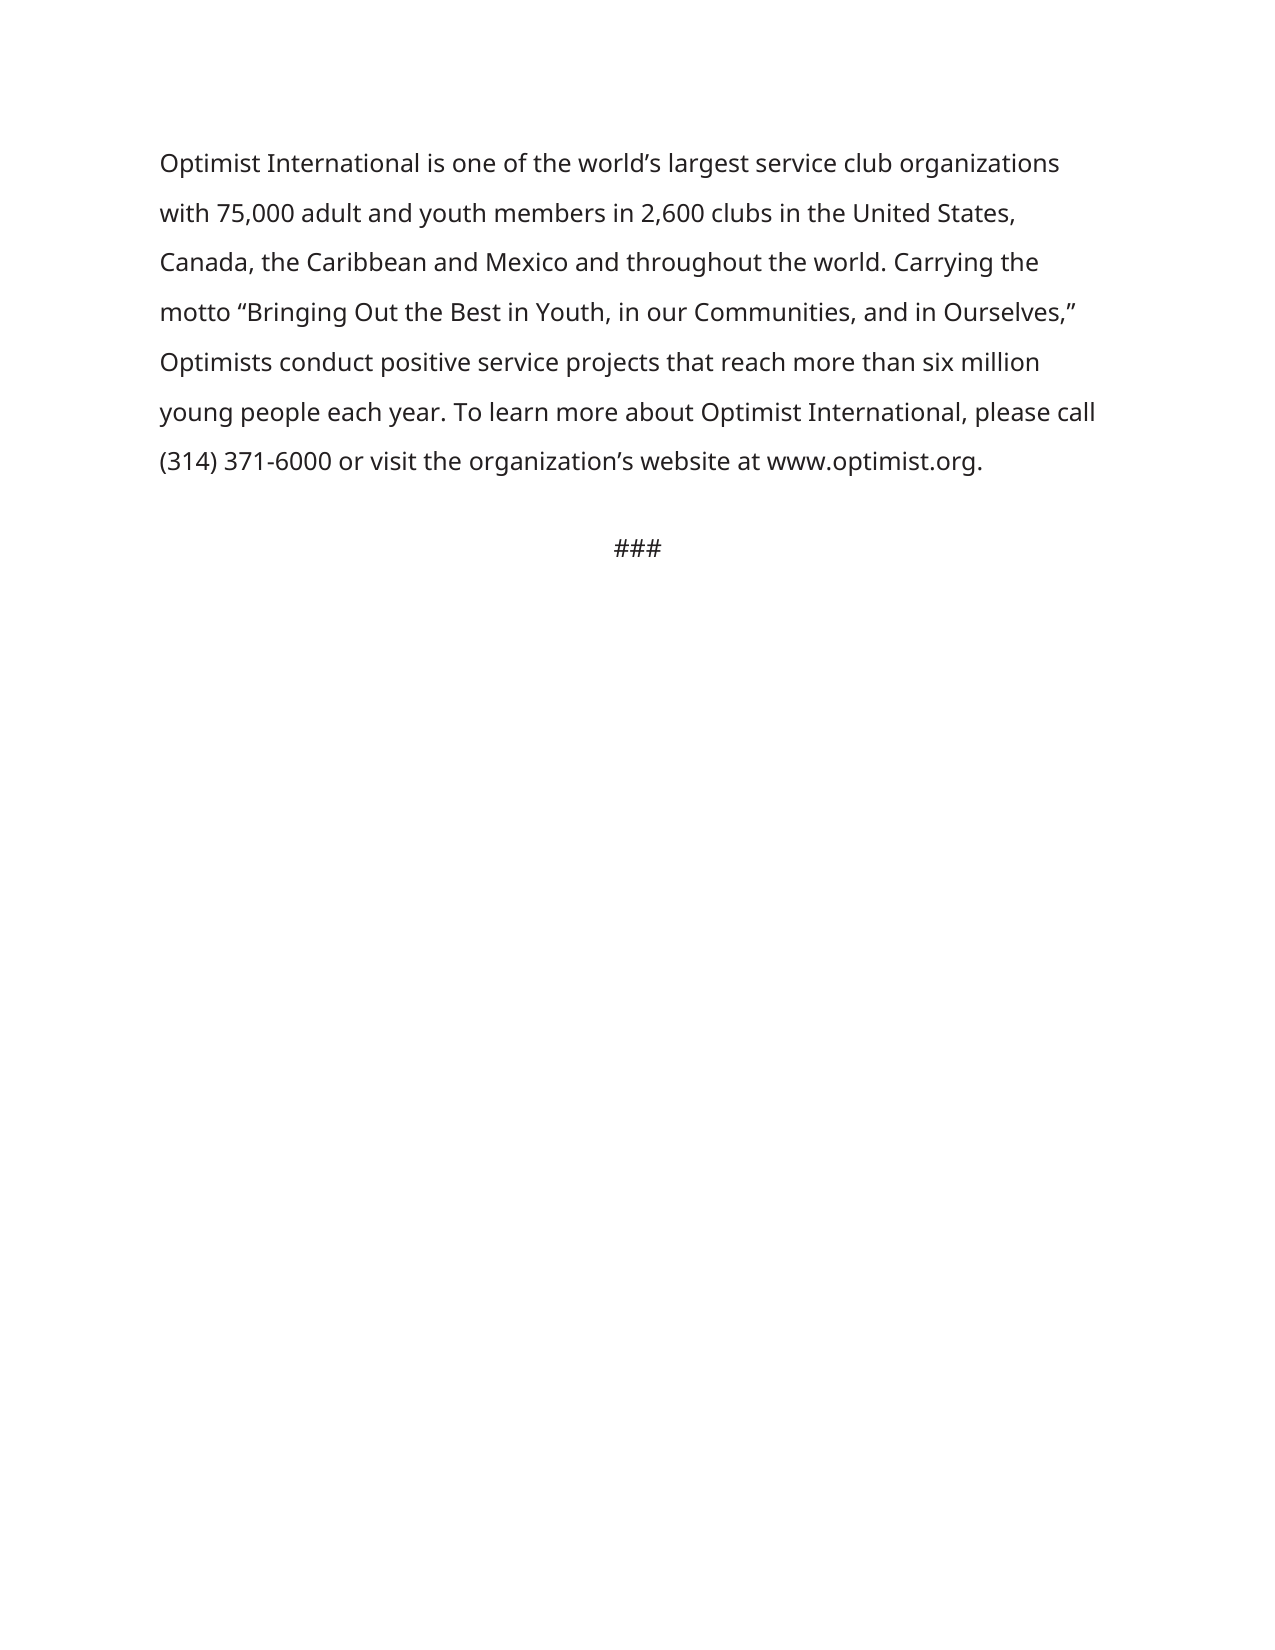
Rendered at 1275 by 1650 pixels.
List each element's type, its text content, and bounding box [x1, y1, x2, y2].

text ### [267, 531, 1008, 565]
text Optimist International is one of the world’s largest service club organizations with 75,000 adult and youth members in 2,600 clubs in the United States, Canada, the Caribbean and Mexico and throughout the world. Carrying the motto “Bringing Out the Best in Youth, in our Communities, and in Ourselves,” Optimists conduct positive service projects that reach more than six million young people each year. To learn more about Optimist International, please call (314) 371-6000 or visit the organization’s website at www.optimist.org. [159, 146, 1110, 478]
